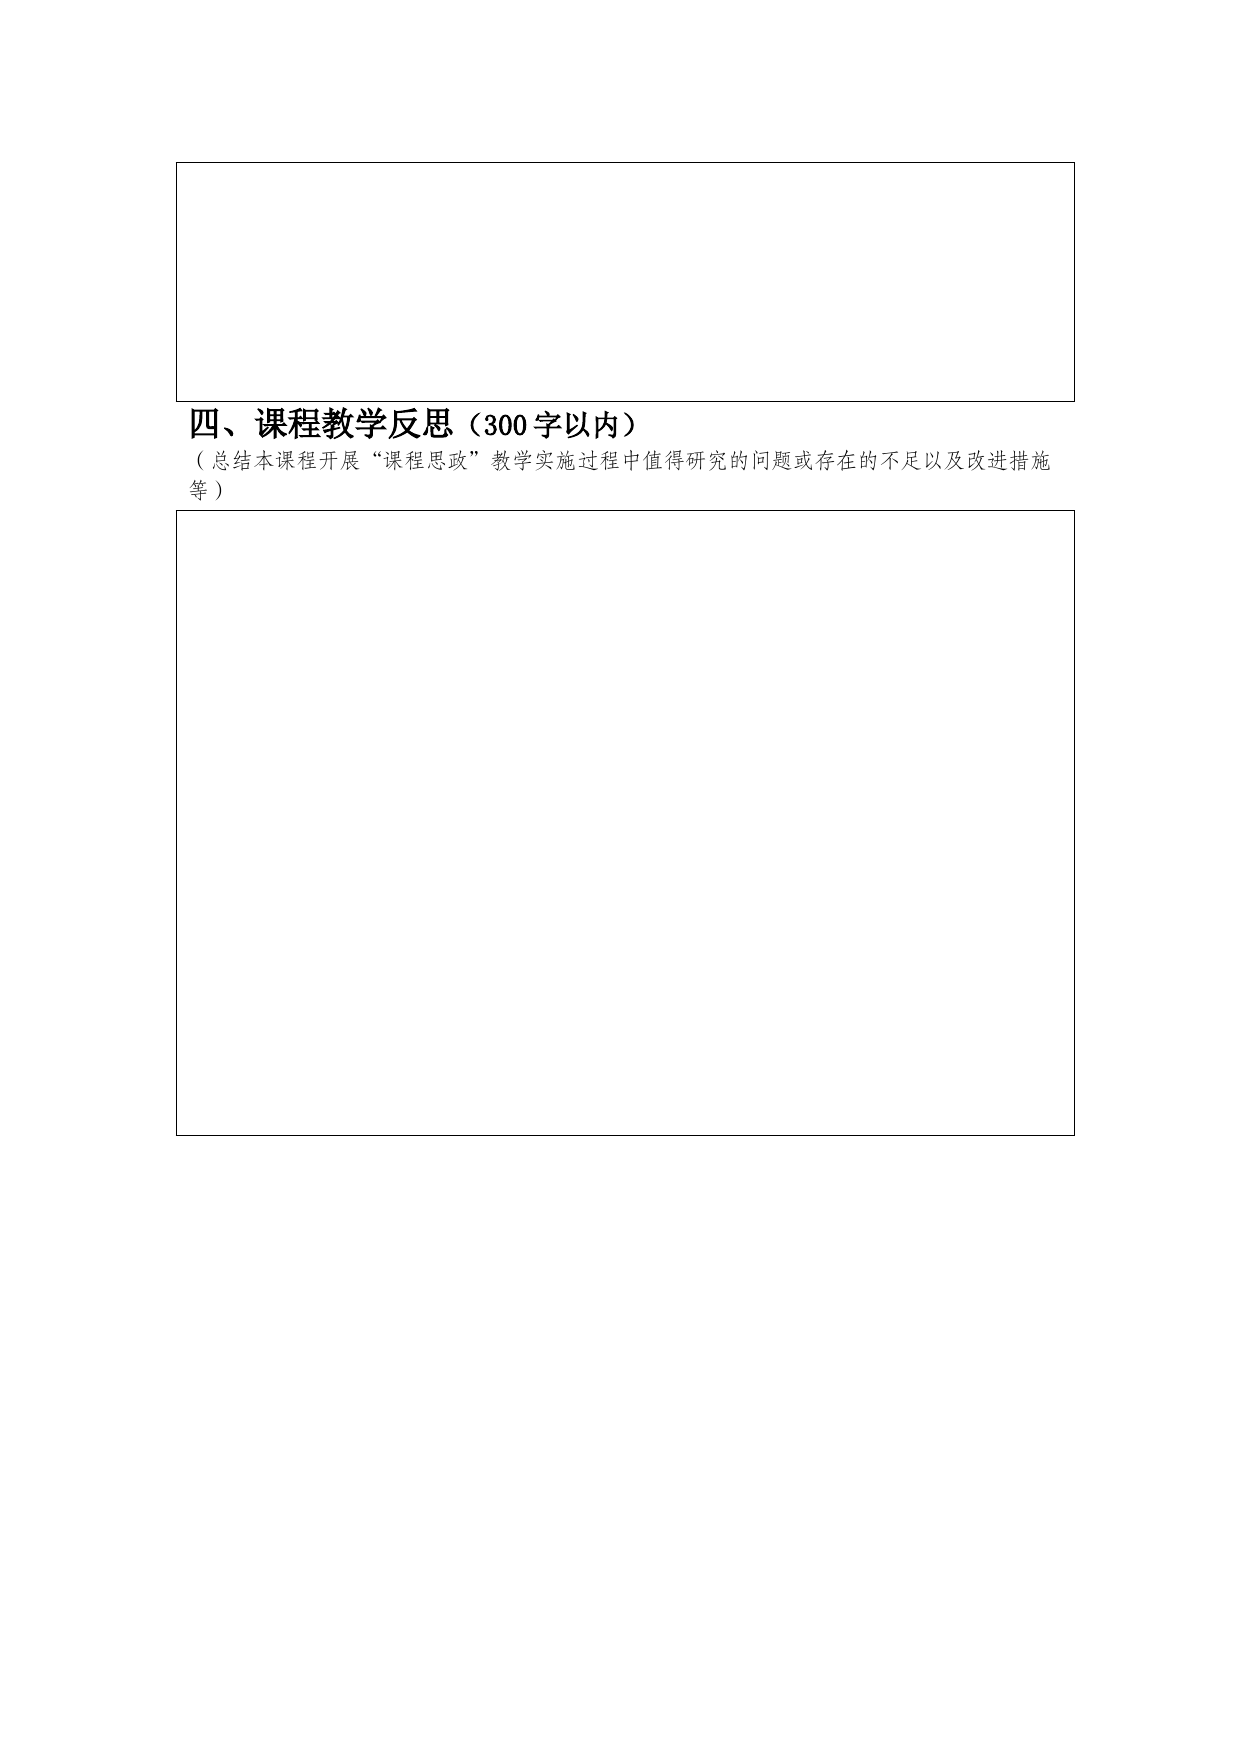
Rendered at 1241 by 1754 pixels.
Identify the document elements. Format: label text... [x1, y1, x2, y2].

list 四、课程教学反思（300字以内） [454, 402, 1053, 440]
table_header [177, 511, 1074, 1135]
text （总结本课程开展“课程思政”教学实施过程中值得研究的问题或存在的不足以及改进措施等） [187, 449, 1053, 504]
table_header [177, 163, 1074, 401]
